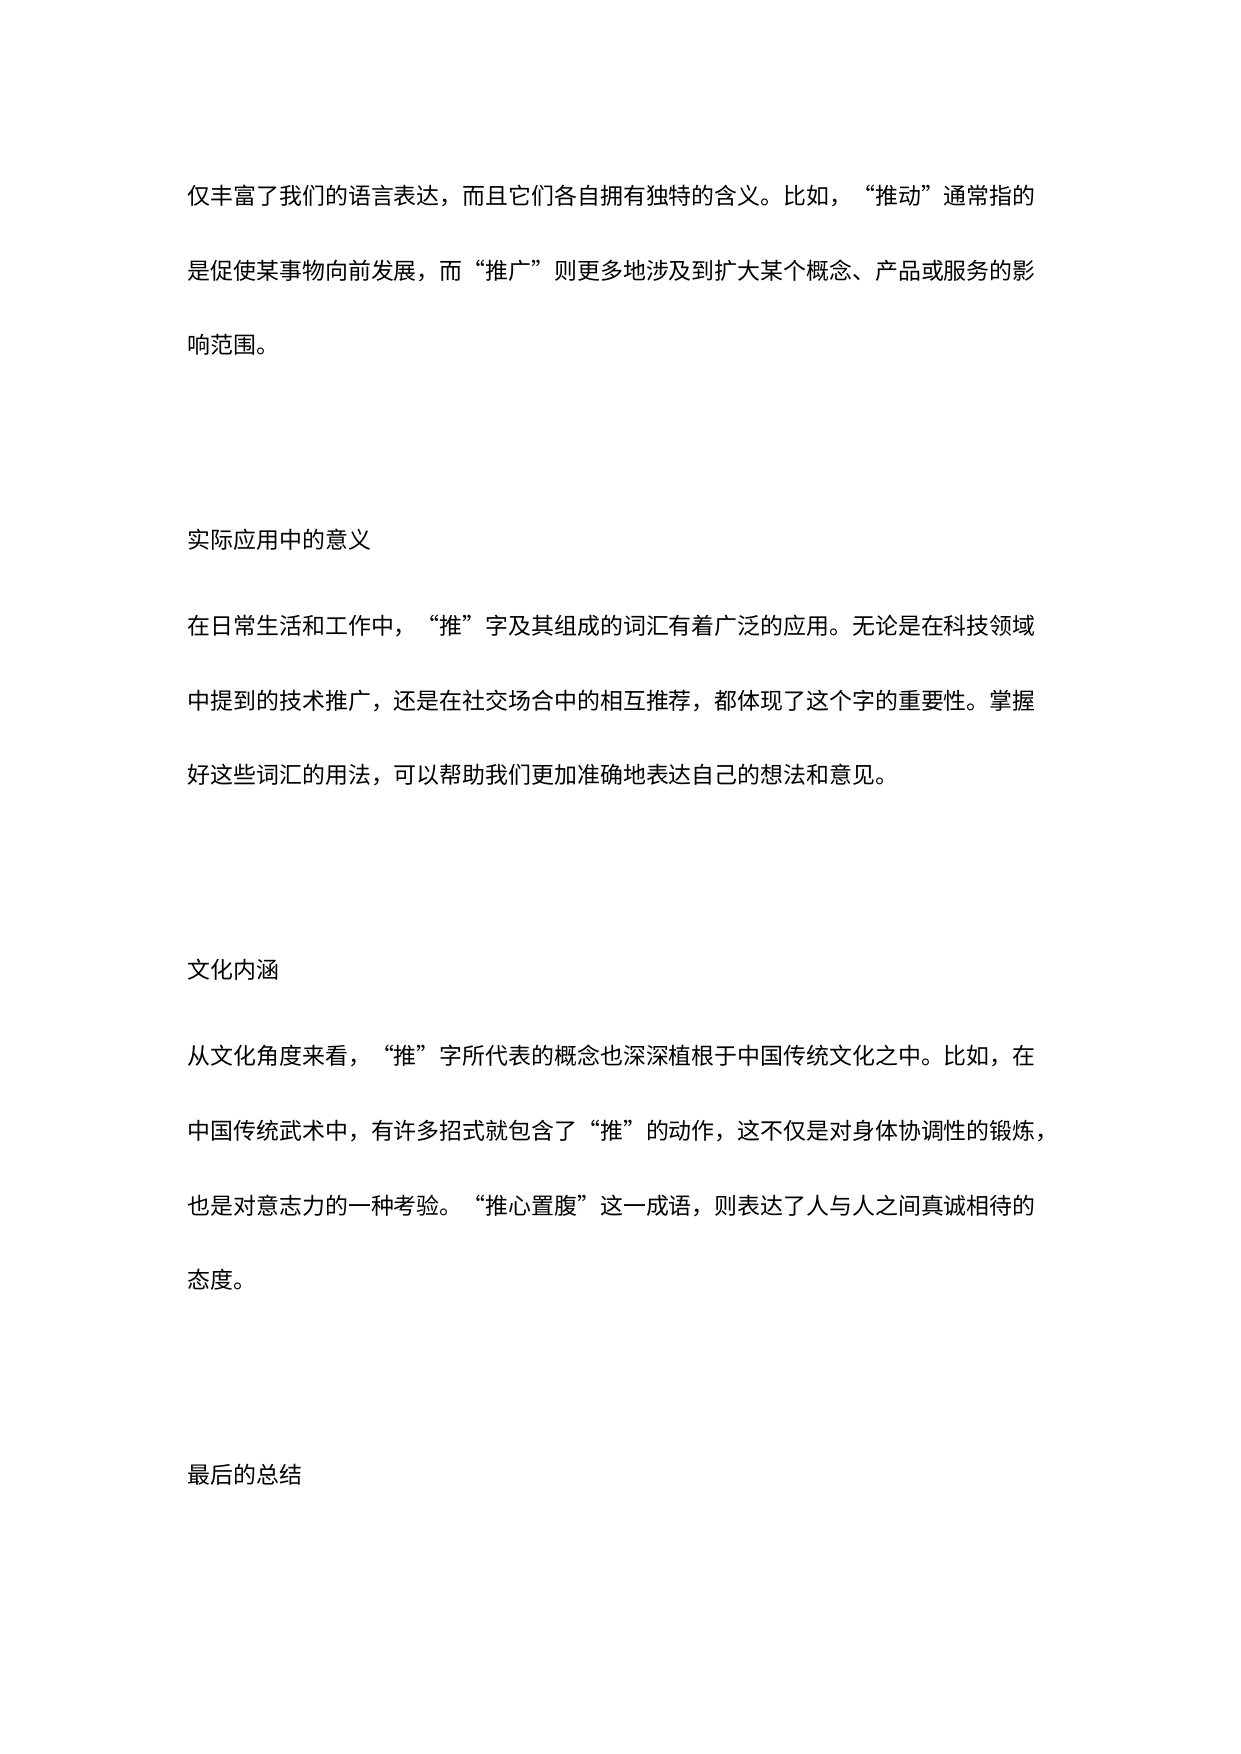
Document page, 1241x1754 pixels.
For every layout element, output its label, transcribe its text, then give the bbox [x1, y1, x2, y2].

text 在日常生活和工作中，“推”字及其组成的词汇有着广泛的应用。无论是在科技领域中提到的技术推广，还是在社交场合中的相互推荐，都体现了这个字的重要性。掌握好这些词汇的用法，可以帮助我们更加准确地表达自己的想法和意见。 [187, 592, 1053, 807]
text 最后的总结 [187, 1441, 1053, 1506]
text 文化内涵 [187, 936, 1053, 1001]
text 从文化角度来看，“推”字所代表的概念也深深植根于中国传统文化之中。比如，在中国传统武术中，有许多招式就包含了“推”的动作，这不仅是对身体协调性的锻炼，也是对意志力的一种考验。“推心置腹”这一成语，则表达了人与人之间真诚相待的态度。 [187, 1022, 1053, 1311]
text 实际应用中的意义 [187, 506, 1053, 571]
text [187, 162, 1053, 376]
